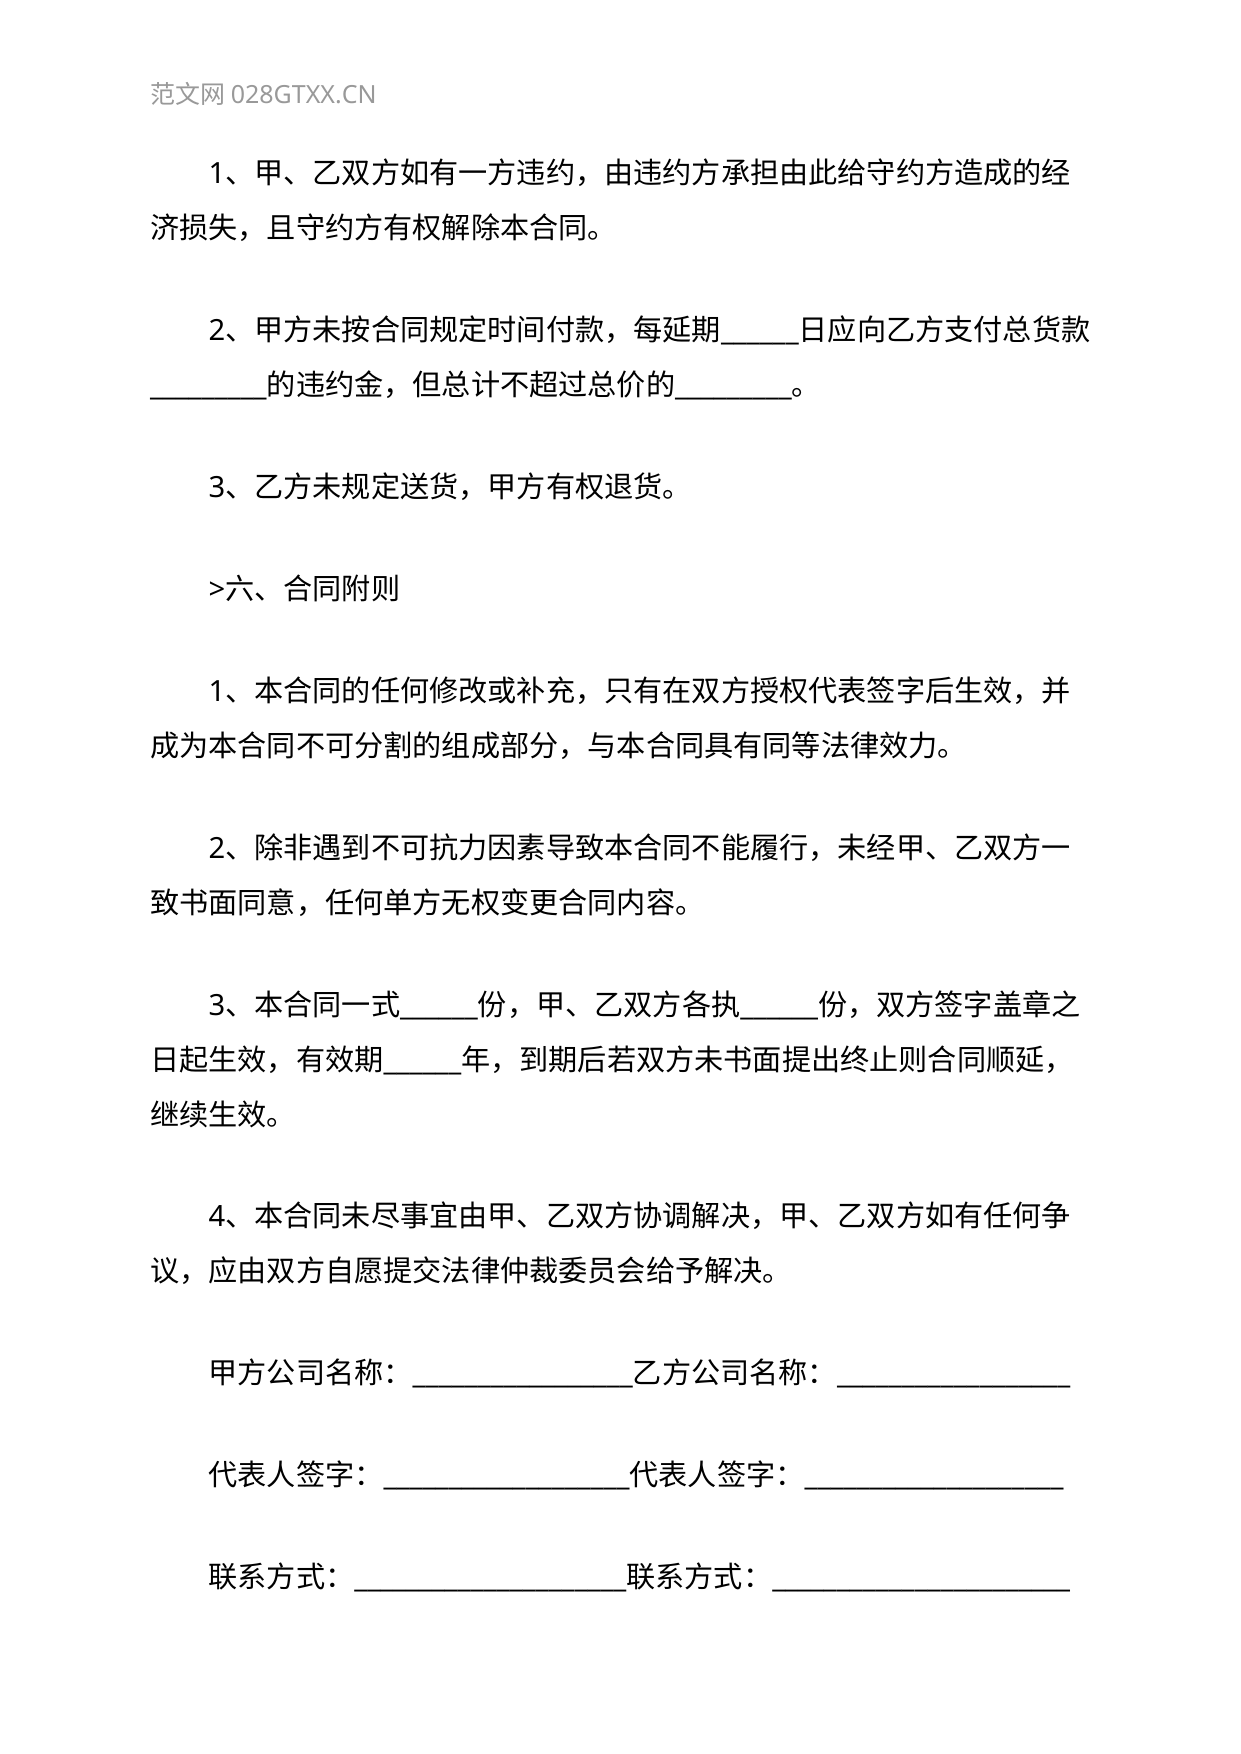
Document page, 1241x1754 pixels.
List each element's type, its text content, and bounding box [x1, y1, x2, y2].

text >六、合同附则 [150, 566, 1090, 608]
text 1、本合同的任何修改或补充，只有在双方授权代表签字后生效，并成为本合同不可分割的组成部分，与本合同具有同等法律效力。 [150, 668, 1090, 765]
text 4、本合同未尽事宜由甲、乙双方协调解决，甲、乙双方如有任何争议，应由双方自愿提交法律仲裁委员会给予解决。 [150, 1193, 1090, 1290]
text 3、乙方未规定送货，甲方有权退货。 [150, 464, 1090, 506]
text 3、本合同一式______份，甲、乙双方各执______份，双方签字盖章之日起生效，有效期______年，到期后若双方未书面提出终止则合同顺延，继续生效。 [150, 981, 1090, 1133]
text 代表人签字：___________________代表人签字：____________________ [150, 1452, 1090, 1494]
text 2、除非遇到不可抗力因素导致本合同不能履行，未经甲、乙双方一致书面同意，任何单方无权变更合同内容。 [150, 824, 1090, 922]
text 2、甲方未按合同规定时间付款，每延期______日应向乙方支付总货款_________的违约金，但总计不超过总价的_________。 [150, 307, 1090, 404]
text 甲方公司名称：_________________乙方公司名称：__________________ [150, 1350, 1090, 1392]
text 1、甲、乙双方如有一方违约，由违约方承担由此给守约方造成的经济损失，且守约方有权解除本合同。 [150, 150, 1090, 247]
text 联系方式：_____________________联系方式：_______________________ [150, 1554, 1090, 1596]
